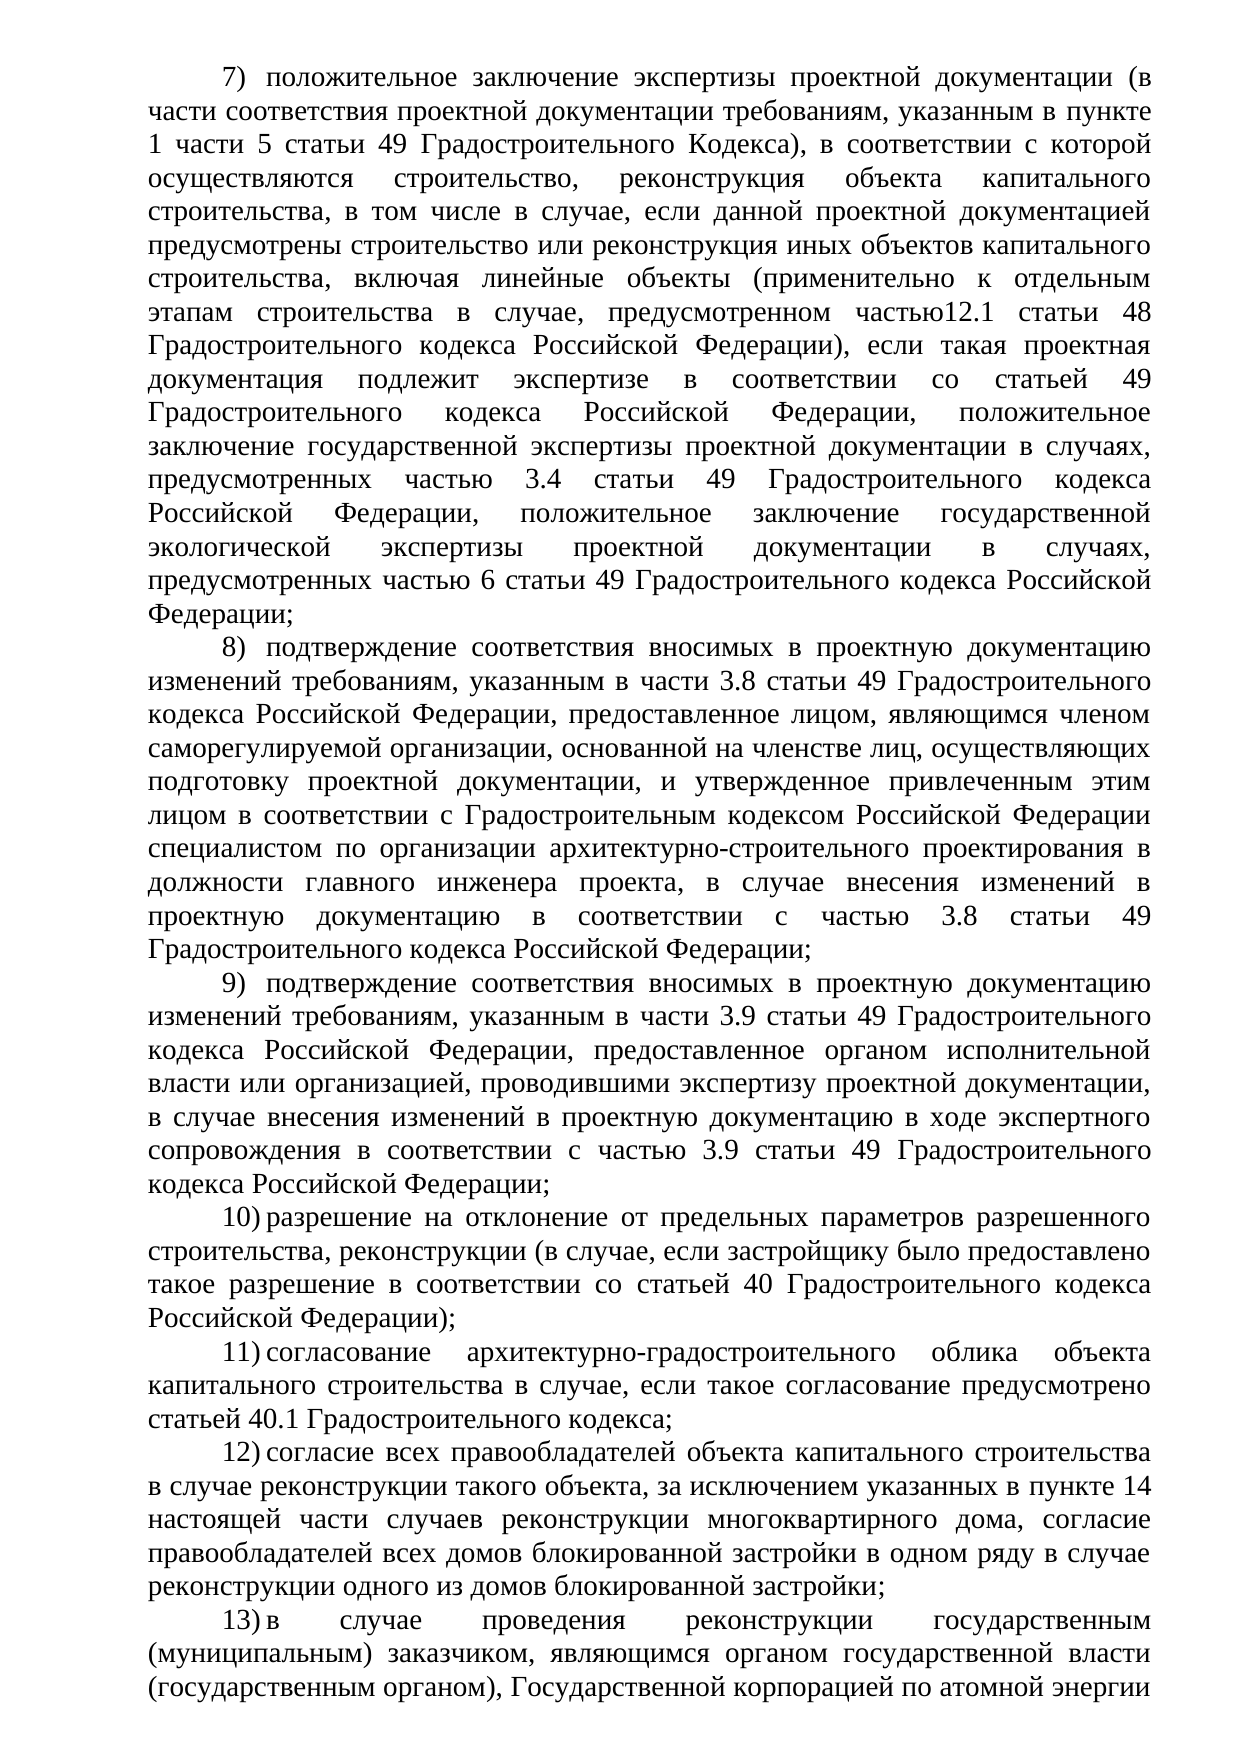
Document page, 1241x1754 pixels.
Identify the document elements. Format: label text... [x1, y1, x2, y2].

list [148, 1602, 1152, 1703]
list положительное заключение экспертизы проектной документации (в части соответствия проектной документации требованиям, указанным в пункте 1 части 5 статьи 49 Градостроительного Кодекса), в соответствии с которой осуществляются строительство, реконструкция объекта капитального строительства, в том числе в случае, если данной проектной документацией предусмотрены строительство или реконструкция иных объектов капитального строительства, включая линейные объекты (применительно к отдельным этапам строительства в случае, предусмотренном частью12.1 статьи 48 Градостроительного кодекса Российской Федерации), если такая проектная документация подлежит экспертизе в соответствии со статьей 49 Градостроительного кодекса Российской Федерации, положительное заключение государственной экспертизы проектной документации в случаях, предусмотренных частью 3.4 статьи 49 Градостроительного кодекса Российской Федерации, положительное заключение государственной экологической экспертизы проектной документации в случаях, предусмотренных частью 6 статьи 49 Градостроительного кодекса Российской Федерации; [148, 59, 1152, 629]
list согласие всех правообладателей объекта капитального строительства в случае реконструкции такого объекта, за исключением указанных в пункте 14 настоящей части случаев реконструкции многоквартирного дома, согласие правообладателей всех домов блокированной застройки в одном ряду в случае реконструкции одного из домов блокированной застройки; [148, 1434, 1152, 1602]
list подтверждение соответствия вносимых в проектную документацию изменений требованиям, указанным в части 3.8 статьи 49 Градостроительного кодекса Российской Федерации, предоставленное лицом, являющимся членом саморегулируемой организации, основанной на членстве лиц, осуществляющих подготовку проектной документации, и утвержденное привлеченным этим лицом в соответствии с Градостроительным кодексом Российской Федерации специалистом по организации архитектурно-строительного проектирования в должности главного инженера проекта, в случае внесения изменений в проектную документацию в соответствии с частью 3.8 статьи 49 Градостроительного кодекса Российской Федерации; [148, 629, 1152, 965]
list согласование архитектурно-градостроительного облика объекта капитального строительства в случае, если такое согласование предусмотрено статьей 40.1 Градостроительного кодекса; [148, 1334, 1152, 1434]
list разрешение на отклонение от предельных параметров разрешенного строительства, реконструкции (в случае, если застройщику было предоставлено такое разрешение в соответствии со статьей 40 Градостроительного кодекса Российской Федерации); [148, 1199, 1152, 1334]
list подтверждение соответствия вносимых в проектную документацию изменений требованиям, указанным в части 3.9 статьи 49 Градостроительного кодекса Российской Федерации, предоставленное органом исполнительной власти или организацией, проводившими экспертизу проектной документации, в случае внесения изменений в проектную документацию в ходе экспертного сопровождения в соответствии с частью 3.9 статьи 49 Градостроительного кодекса Российской Федерации; [148, 965, 1152, 1199]
